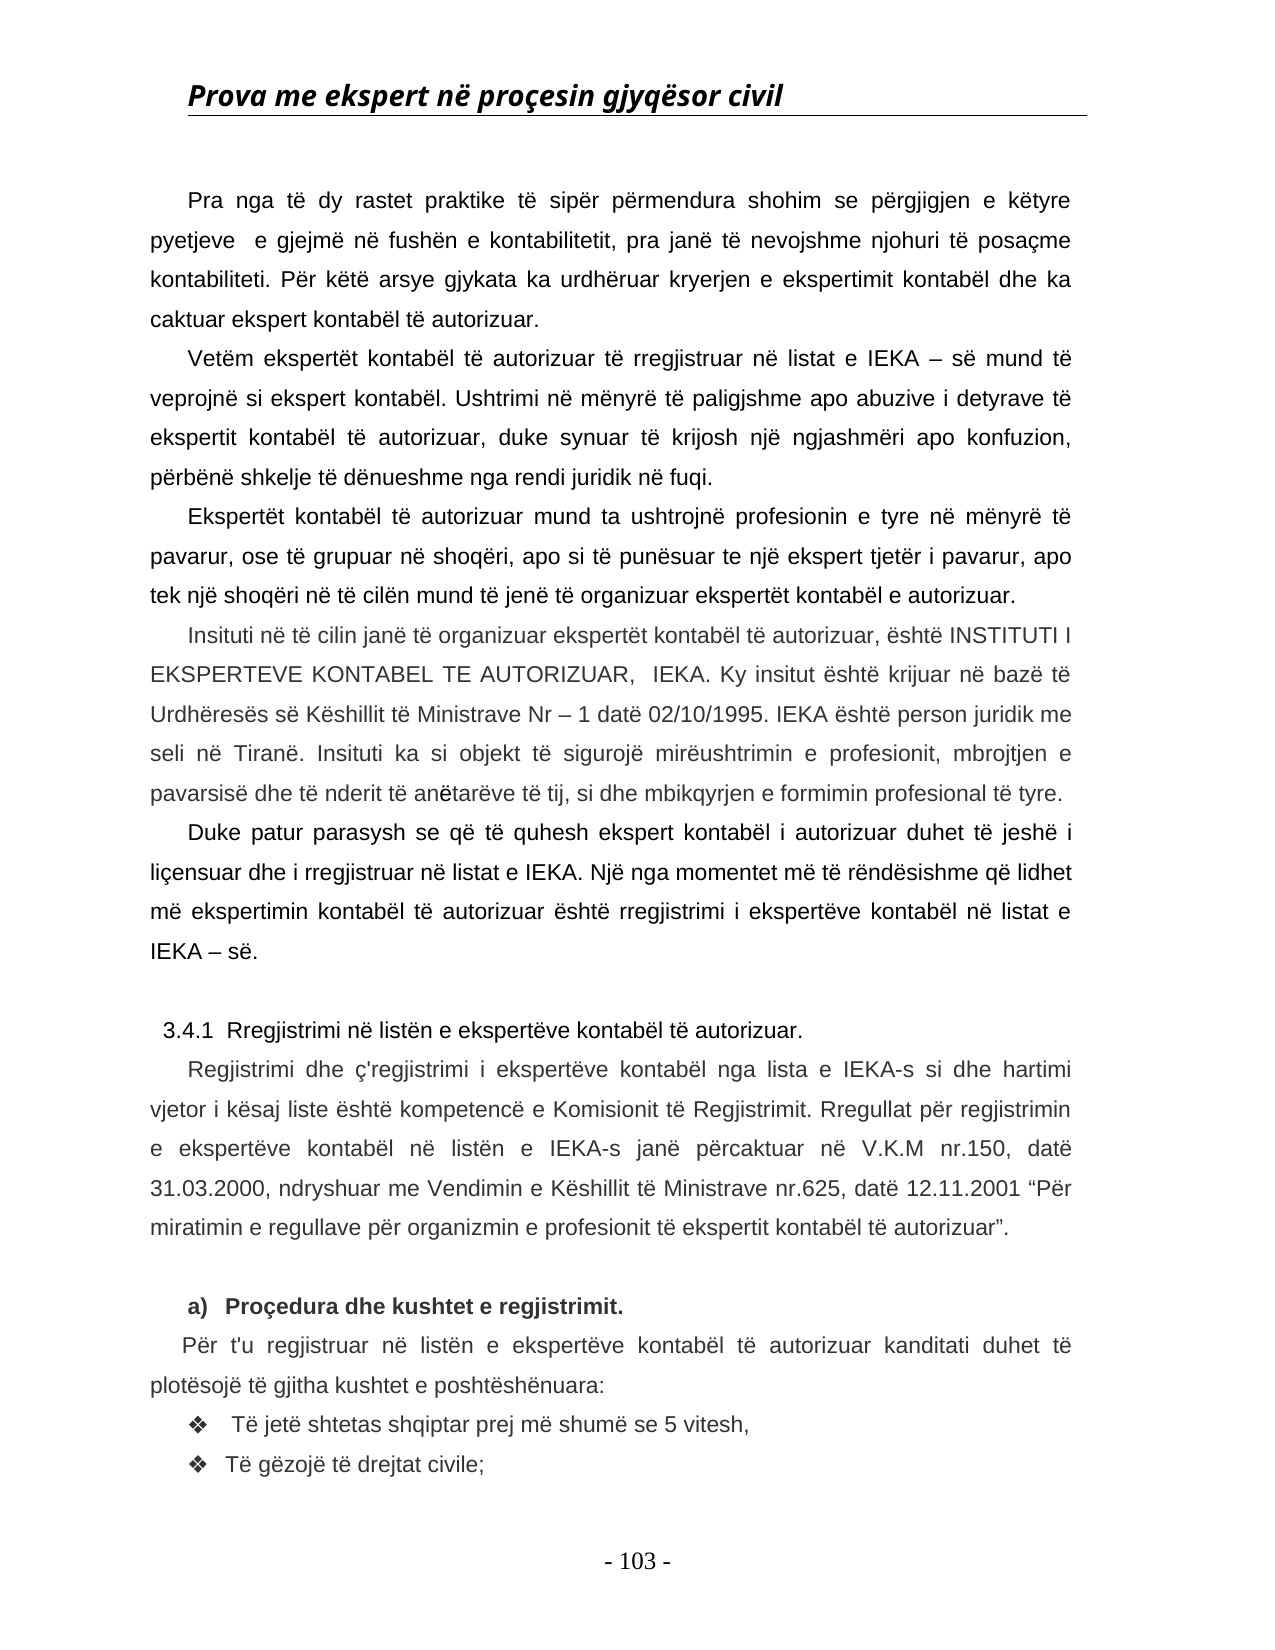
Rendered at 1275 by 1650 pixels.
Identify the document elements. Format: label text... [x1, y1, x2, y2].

text 3.4.1 Rregjistrimi në listën e ekspertëve kontabël të autorizuar. [150, 1017, 1072, 1043]
text Insituti në të cilin janë të organizuar ekspertët kontabël të autorizuar, është INSTITUTI I EKSPERTEVE KONTABEL TE AUTORIZUAR, IEKA. Ky insitut është krijuar në bazë të Urdhëresës së Këshillit të Ministrave Nr – 1 datë 02/10/1995. IEKA është person juridik me seli në Tiranë. Insituti ka si objekt të sigurojë mirëushtrimin e profesionit, mbrojtjen e pavarsisë dhe të nderit të anëtarëve të tij, si dhe mbikqyrjen e formimin profesional të tyre. [150, 622, 1072, 806]
text Ekspertët kontabël të autorizuar mund ta ushtrojnë profesionin e tyre në mënyrë të pavarur, ose të grupuar në shoqëri, apo si të punësuar te një ekspert tjetër i pavarur, apo tek një shoqëri në të cilën mund të jenë të organizuar ekspertët kontabël e autorizuar. [150, 503, 1072, 609]
text Regjistrimi dhe ç'regjistrimi i ekspertëve kontabël nga lista e IEKA-s si dhe hartimi vjetor i kësaj liste është kompetencë e Komisionit të Regjistrimit. Rregullat për regjistrimin e ekspertëve kontabël në listën e IEKA-s janë përcaktuar në V.K.M nr.150, datë 31.03.2000, ndryshuar me Vendimin e Këshillit të Ministrave nr.625, datë 12.11.2001 “Për miratimin e regullave për organizmin e profesionit të ekspertit kontabël të autorizuar”. [150, 1056, 1072, 1240]
list Të jetë shtetas shqiptar prej më shumë se 5 vitesh, [150, 1411, 1072, 1438]
text Për t'u regjistruar në listën e ekspertëve kontabël të autorizuar kanditati duhet të plotësojë të gjitha kushtet e poshtëshënuara: [150, 1332, 1072, 1398]
list Proçedura dhe kushtet e regjistrimit. [150, 1293, 1072, 1319]
text Duke patur parasysh se që të quhesh ekspert kontabël i autorizuar duhet të jeshë i liçensuar dhe i rregjistruar në listat e IEKA. Një nga momentet më të rëndësishme që lidhet më ekspertimin kontabël të autorizuar është rregjistrimi i ekspertëve kontabël në listat e IEKA – së. [150, 819, 1072, 964]
text Pra nga të dy rastet praktike të sipër përmendura shohim se përgjigjen e këtyre pyetjeve e gjejmë në fushën e kontabilitetit, pra janë të nevojshme njohuri të posaçme kontabiliteti. Për këtë arsye gjykata ka urdhëruar kryerjen e ekspertimit kontabël dhe ka caktuar ekspert kontabël të autorizuar. [150, 187, 1072, 332]
list Të gëzojë të drejtat civile; [150, 1451, 1072, 1477]
text Vetëm ekspertët kontabël të autorizuar të rregjistruar në listat e IEKA – së mund të veprojnë si ekspert kontabël. Ushtrimi në mënyrë të paligjshme apo abuzive i detyrave të ekspertit kontabël të autorizuar, duke synuar të krijosh një ngjashmëri apo konfuzion, përbënë shkelje të dënueshme nga rendi juridik në fuqi. [150, 345, 1072, 490]
